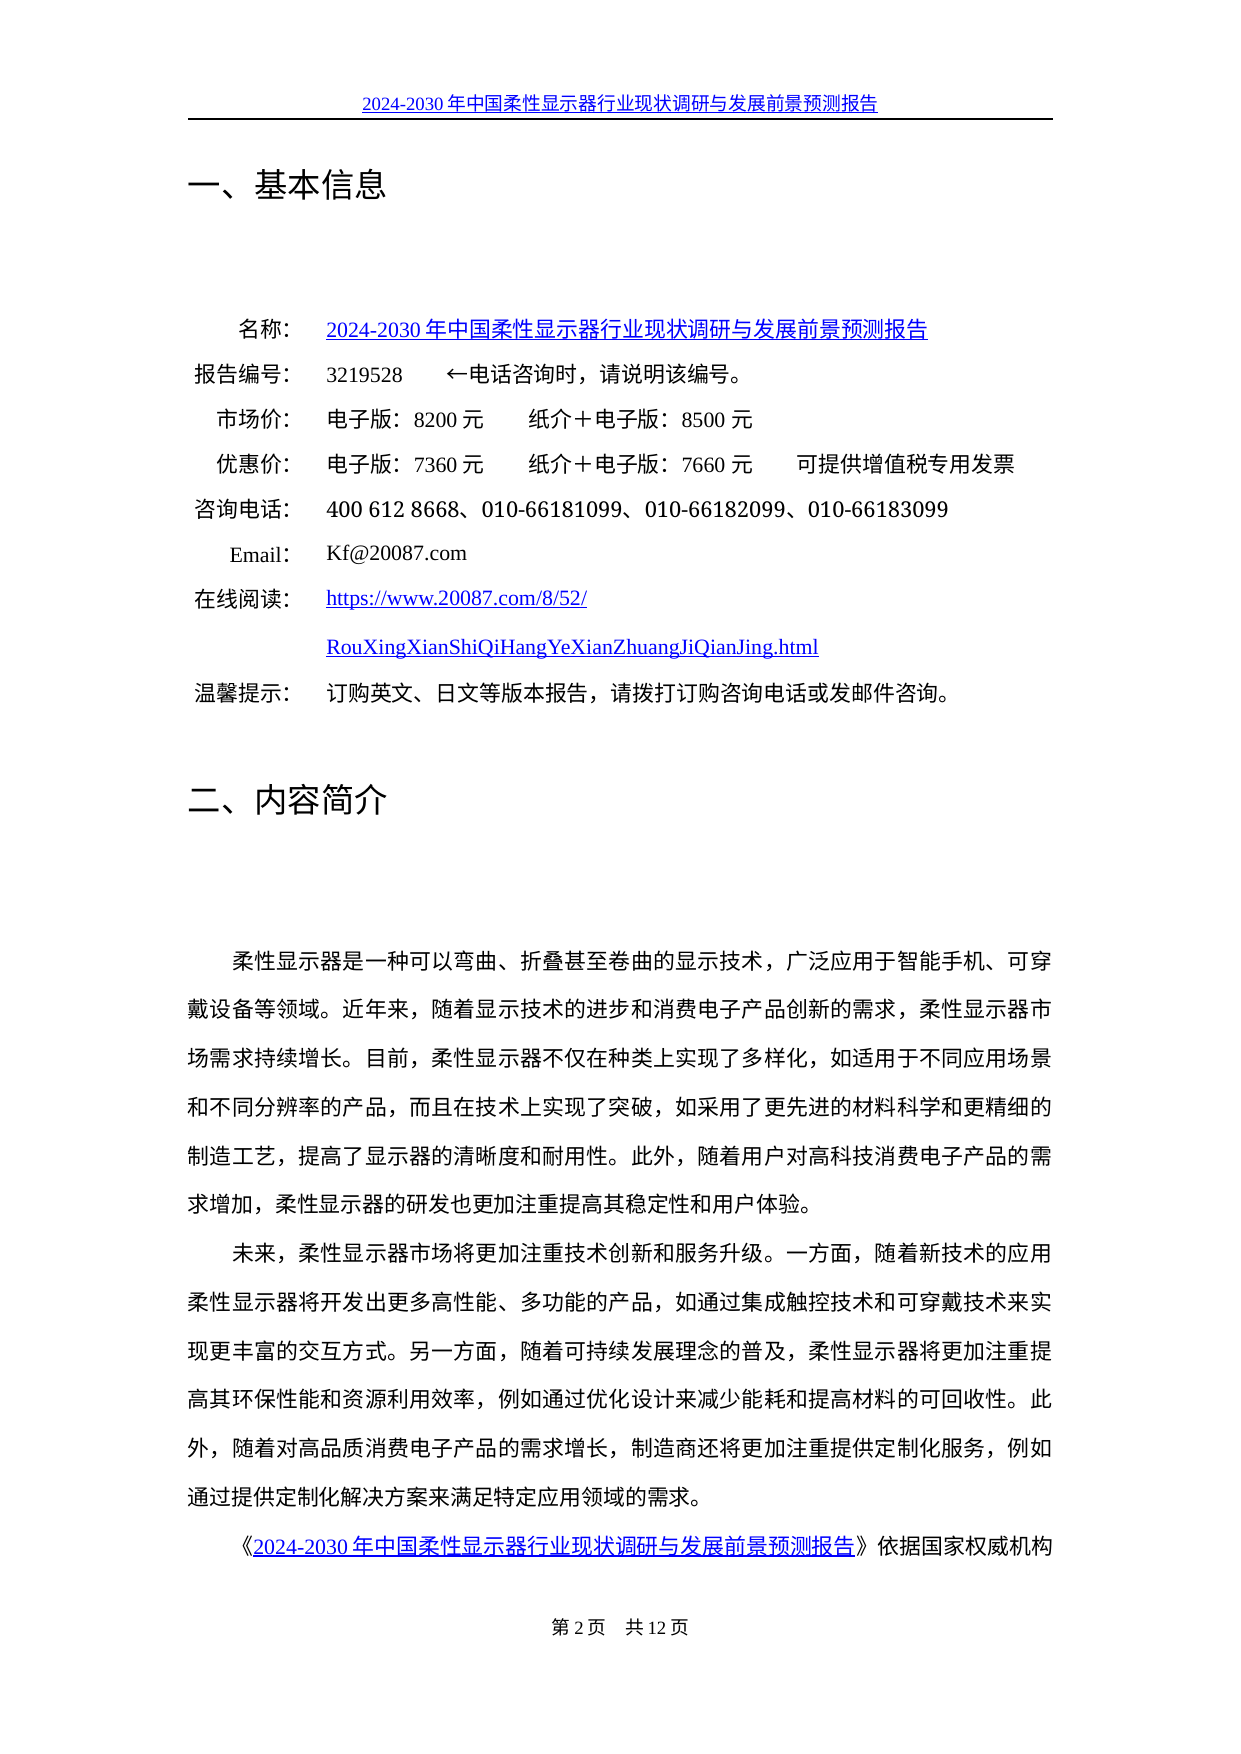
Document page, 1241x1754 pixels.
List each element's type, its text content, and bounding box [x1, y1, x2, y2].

table_cell 市场价： [167, 402, 315, 447]
title 一、基本信息 [187, 150, 1053, 215]
table_cell 电子版：8200 元 纸介＋电子版：8500 元 [315, 402, 1073, 447]
table_header 2024-2030年中国柔性显示器行业现状调研与发展前景预测报告 [315, 312, 1073, 357]
table_cell Kf@20087.com [315, 537, 1073, 582]
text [187, 943, 1053, 1561]
title 二、内容简介 [187, 766, 1053, 831]
table_header 名称： [167, 312, 315, 357]
table_cell [315, 582, 1073, 675]
table_cell 报告编号： [167, 357, 315, 402]
table_cell 电子版：7360 元 纸介＋电子版：7660 元 可提供增值税专用发票 [315, 447, 1073, 492]
table_cell 订购英文、日文等版本报告，请拨打订购咨询电话或发邮件咨询。 [315, 675, 1073, 720]
table_cell Email： [167, 537, 315, 582]
table_cell 400 612 8668、010-66181099、010-66182099、010-66183099 [315, 492, 1073, 537]
table_cell 优惠价： [167, 447, 315, 492]
table_cell 咨询电话： [167, 492, 315, 537]
table_cell 3219528 ←电话咨询时，请说明该编号。 [315, 357, 1073, 402]
table_cell 温馨提示： [167, 675, 315, 720]
table_cell 在线阅读： [167, 582, 315, 675]
